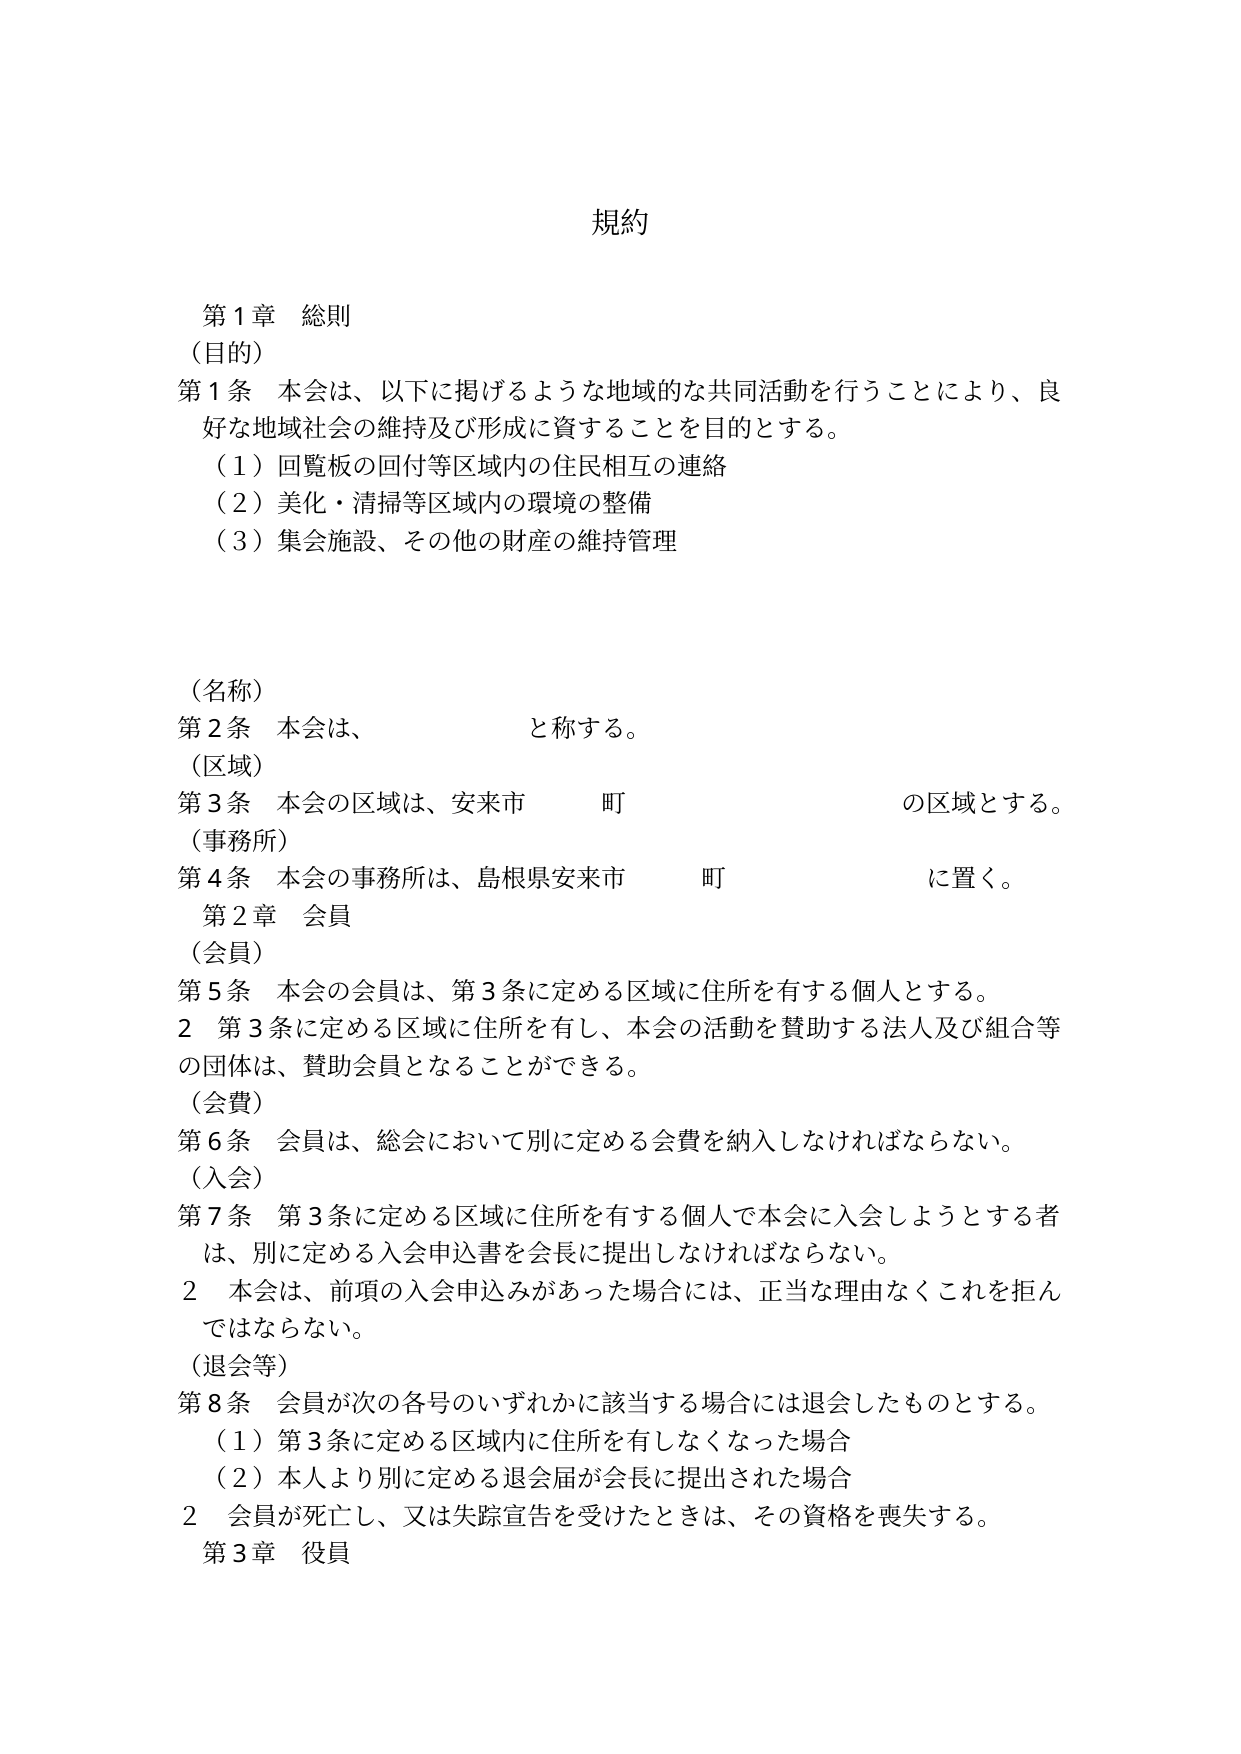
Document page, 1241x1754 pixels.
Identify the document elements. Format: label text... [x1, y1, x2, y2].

text （１）第3条に定める区域内に住所を有しなくなった場合 [177, 1421, 1063, 1458]
text 第1条 本会は、以下に掲げるような地域的な共同活動を行うことにより、良好な地域社会の維持及び形成に資することを目的とする。 [177, 371, 1063, 446]
text 第6条 会員は、総会において別に定める会費を納入しなければならない。 [177, 1121, 1063, 1158]
text 第2条 本会は、 と称する。 [177, 708, 1063, 746]
text 2 第3条に定める区域に住所を有し、本会の活動を賛助する法人及び組合等の団体は、賛助会員となることができる。 [177, 1008, 1063, 1083]
text （名称） [177, 671, 1063, 708]
text （退会等） [177, 1346, 1063, 1383]
text （区域） [177, 746, 1063, 783]
text （３）集会施設、その他の財産の維持管理 [177, 521, 1063, 558]
text （会費） [177, 1083, 1063, 1121]
text 規約 [177, 183, 1063, 258]
text （目的） [177, 333, 1063, 371]
text 第8条 会員が次の各号のいずれかに該当する場合には退会したものとする。 [177, 1383, 1063, 1421]
text （２）美化・清掃等区域内の環境の整備 [177, 483, 1063, 521]
text 第1章 総則 [177, 296, 1063, 333]
text （事務所） [177, 821, 1063, 858]
text （会員） [177, 933, 1063, 971]
text （１）回覧板の回付等区域内の住民相互の連絡 [177, 446, 1063, 483]
text （入会） [177, 1158, 1063, 1196]
text 第3条 本会の区域は、安来市 町 の区域とする。 [177, 783, 1063, 821]
text 第4条 本会の事務所は、島根県安来市 町 に置く。 [177, 858, 1063, 896]
text （２）本人より別に定める退会届が会長に提出された場合 [177, 1458, 1063, 1496]
text ２ 会員が死亡し、又は失踪宣告を受けたときは、その資格を喪失する。 [177, 1496, 1063, 1533]
text 第3章 役員 [177, 1533, 1063, 1571]
text 第7条 第3条に定める区域に住所を有する個人で本会に入会しようとする者は、別に定める入会申込書を会長に提出しなければならない。 [177, 1196, 1063, 1271]
text 第２章 会員 [177, 896, 1063, 933]
text ２ 本会は、前項の入会申込みがあった場合には、正当な理由なくこれを拒んではならない。 [177, 1271, 1063, 1346]
text 第5条 本会の会員は、第3条に定める区域に住所を有する個人とする。 [177, 971, 1063, 1008]
